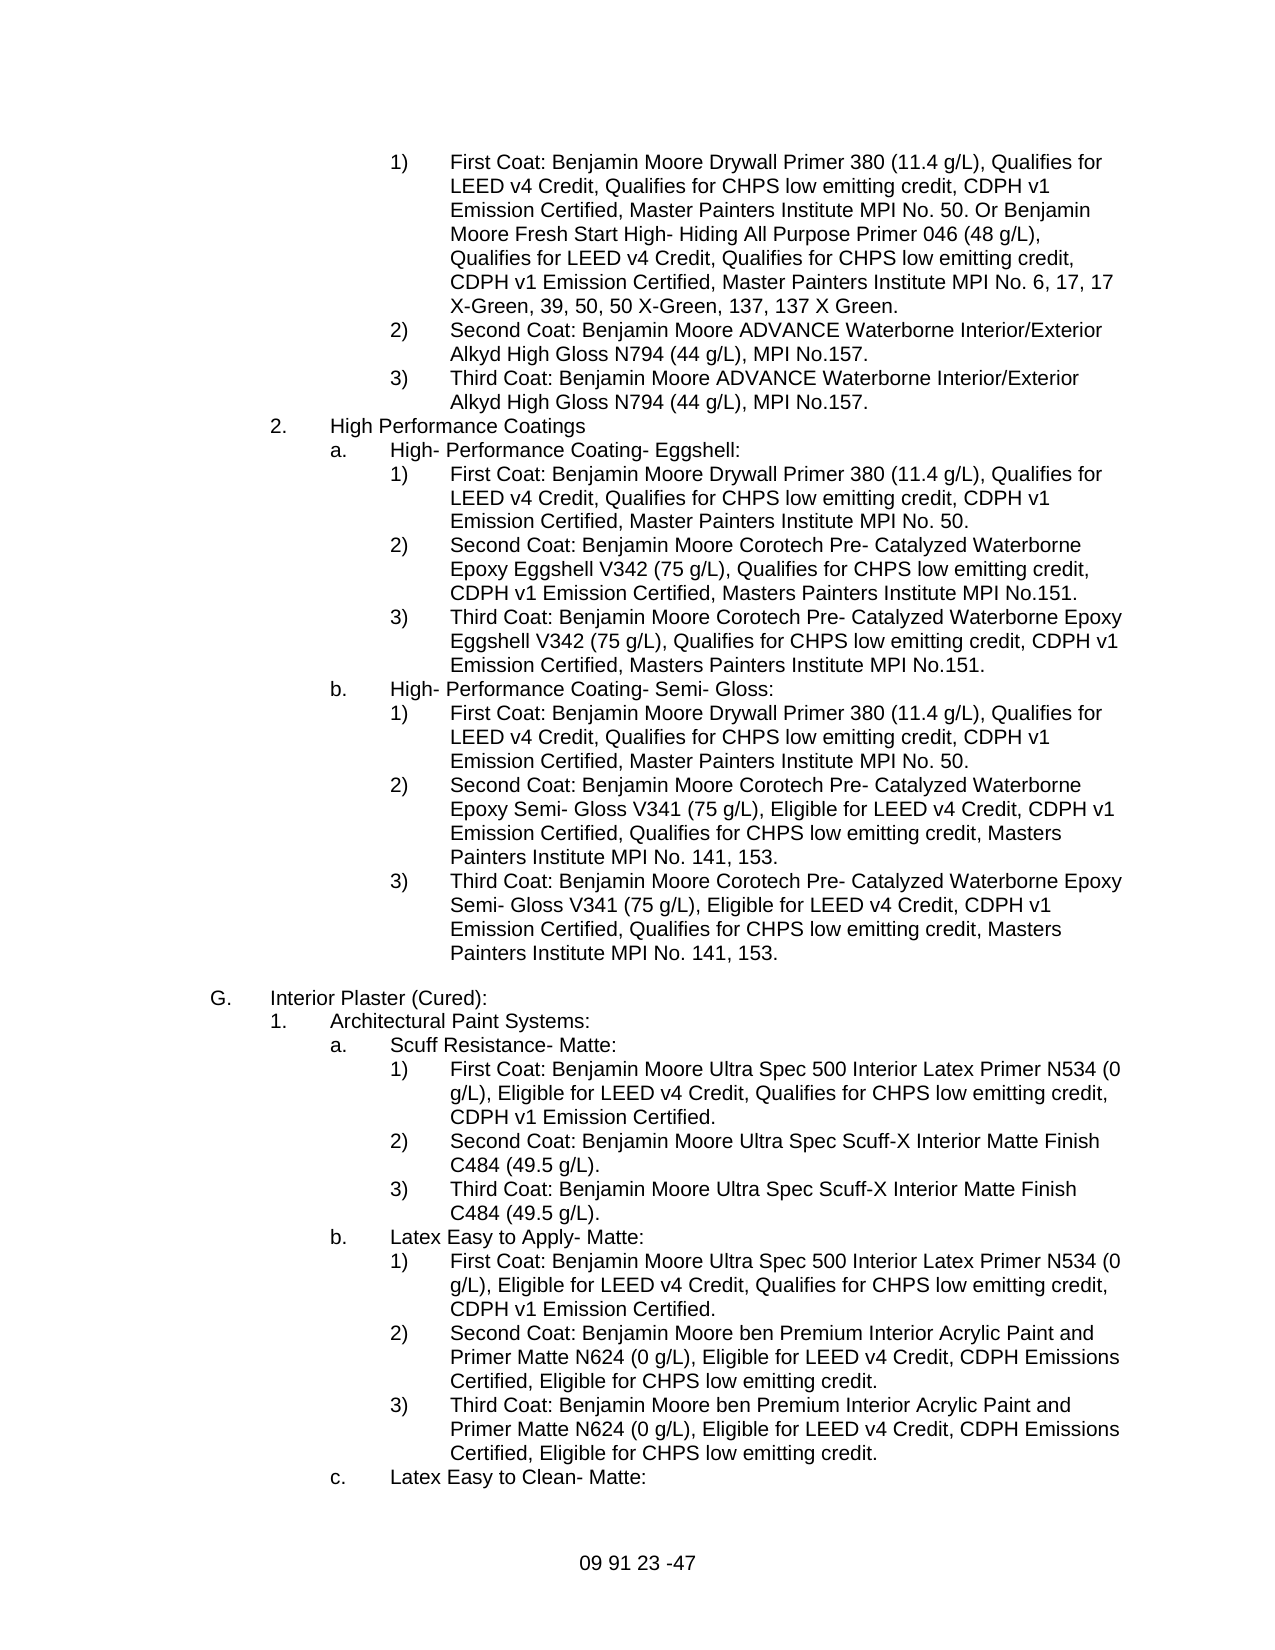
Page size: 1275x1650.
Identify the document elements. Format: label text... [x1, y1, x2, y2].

list Second Coat: Benjamin Moore Corotech Pre- Catalyzed Waterborne Epoxy Eggshell V342 (75 g/L), Qualifies for CHPS low emitting credit, CDPH v1 Emission Certified, Masters Painters Institute MPI No.151. [390, 533, 1125, 605]
list Second Coat: Benjamin Moore Corotech Pre- Catalyzed Waterborne Epoxy Semi- Gloss V341 (75 g/L), Eligible for LEED v4 Credit, CDPH v1 Emission Certified, Qualifies for CHPS low emitting credit, Masters Painters Institute MPI No. 141, 153. [390, 773, 1125, 869]
list Latex Easy to Apply- Matte: [330, 1225, 1125, 1249]
list Third Coat: Benjamin Moore Corotech Pre- Catalyzed Waterborne Epoxy Semi- Gloss V341 (75 g/L), Eligible for LEED v4 Credit, CDPH v1 Emission Certified, Qualifies for CHPS low emitting credit, Masters Painters Institute MPI No. 141, 153. [390, 869, 1125, 964]
list Latex Easy to Clean- Matte: [330, 1464, 1125, 1488]
list First Coat: Benjamin Moore Drywall Primer 380 (11.4 g/L), Qualifies for LEED v4 Credit, Qualifies for CHPS low emitting credit, CDPH v1 Emission Certified, Master Painters Institute MPI No. 50. [390, 701, 1125, 773]
list High- Performance Coating- Semi- Gloss: [330, 677, 1125, 701]
list High Performance Coatings [270, 413, 1125, 437]
list Interior Plaster (Cured): [210, 985, 1125, 1009]
list Third Coat: Benjamin Moore ADVANCE Waterborne Interior/Exterior Alkyd High Gloss N794 (44 g/L), MPI No.157. [390, 366, 1125, 413]
list First Coat: Benjamin Moore Ultra Spec 500 Interior Latex Primer N534 (0 g/L), Eligible for LEED v4 Credit, Qualifies for CHPS low emitting credit, CDPH v1 Emission Certified. [390, 1249, 1125, 1321]
list Third Coat: Benjamin Moore ben Premium Interior Acrylic Paint and Primer Matte N624 (0 g/L), Eligible for LEED v4 Credit, CDPH Emissions Certified, Eligible for CHPS low emitting credit. [390, 1393, 1125, 1464]
list Scuff Resistance- Matte: [330, 1033, 1125, 1057]
list Second Coat: Benjamin Moore ben Premium Interior Acrylic Paint and Primer Matte N624 (0 g/L), Eligible for LEED v4 Credit, CDPH Emissions Certified, Eligible for CHPS low emitting credit. [390, 1321, 1125, 1393]
list First Coat: Benjamin Moore Drywall Primer 380 (11.4 g/L), Qualifies for LEED v4 Credit, Qualifies for CHPS low emitting credit, CDPH v1 Emission Certified, Master Painters Institute MPI No. 50. [390, 461, 1125, 533]
list Architectural Paint Systems: [270, 1009, 1125, 1033]
list Third Coat: Benjamin Moore Ultra Spec Scuff-X Interior Matte Finish C484 (49.5 g/L). [390, 1177, 1125, 1225]
list High- Performance Coating- Eggshell: [330, 437, 1125, 461]
list First Coat: Benjamin Moore Ultra Spec 500 Interior Latex Primer N534 (0 g/L), Eligible for LEED v4 Credit, Qualifies for CHPS low emitting credit, CDPH v1 Emission Certified. [390, 1057, 1125, 1129]
list Second Coat: Benjamin Moore Ultra Spec Scuff-X Interior Matte Finish C484 (49.5 g/L). [390, 1129, 1125, 1177]
list Third Coat: Benjamin Moore Corotech Pre- Catalyzed Waterborne Epoxy Eggshell V342 (75 g/L), Qualifies for CHPS low emitting credit, CDPH v1 Emission Certified, Masters Painters Institute MPI No.151. [390, 605, 1125, 677]
list Second Coat: Benjamin Moore ADVANCE Waterborne Interior/Exterior Alkyd High Gloss N794 (44 g/L), MPI No.157. [390, 318, 1125, 366]
